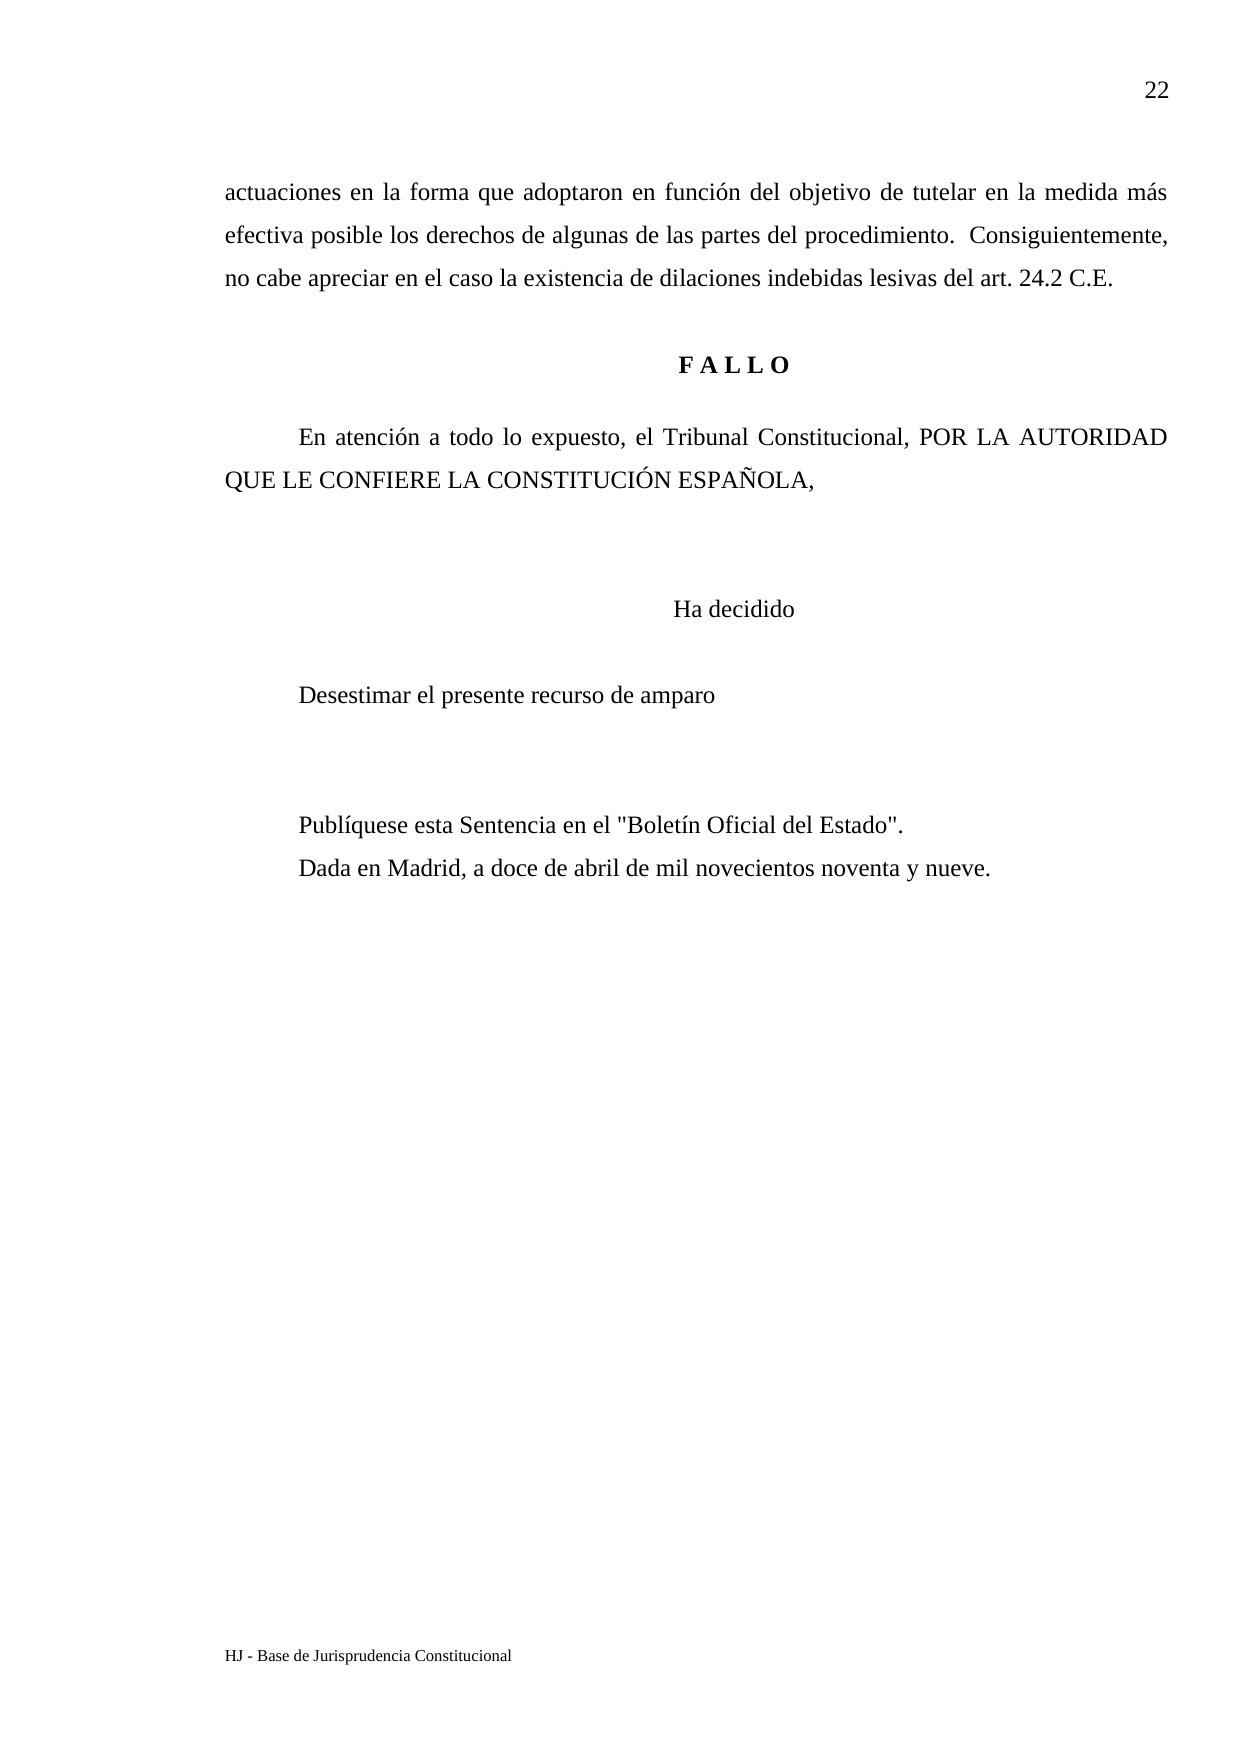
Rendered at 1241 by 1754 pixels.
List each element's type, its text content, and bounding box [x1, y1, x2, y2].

text Desestimar el presente recurso de amparo [224, 680, 1169, 709]
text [224, 177, 1169, 292]
subtitle F A L L O [224, 350, 1169, 378]
text Dada en Madrid, a doce de abril de mil novecientos noventa y nueve. [224, 853, 1169, 882]
text Ha decidido [224, 594, 1169, 623]
text Publíquese esta Sentencia en el "Boletín Oficial del Estado". [224, 810, 1169, 838]
text En atención a todo lo expuesto, el Tribunal Constitucional, POR LA AUTORIDAD QUE LE CONFIERE LA CONSTITUCIÓN ESPAÑOLA, [224, 422, 1169, 493]
